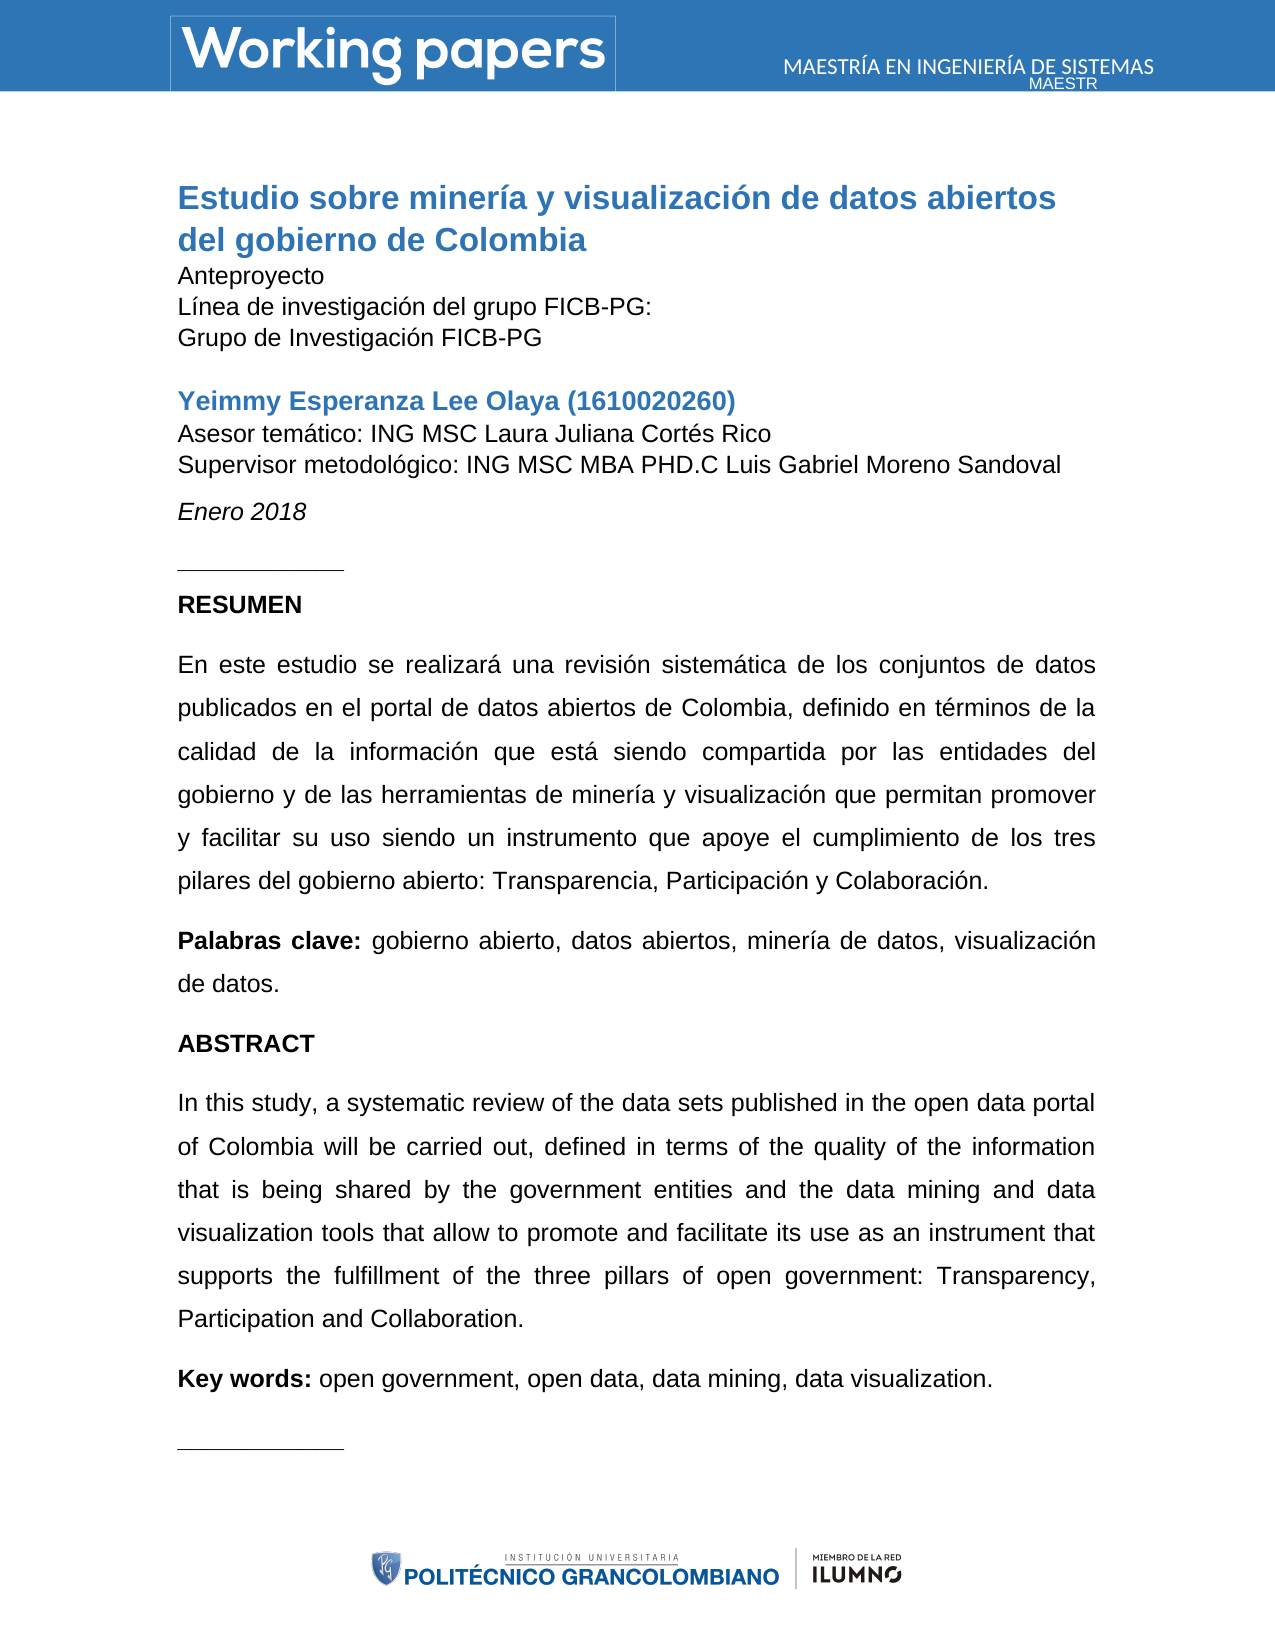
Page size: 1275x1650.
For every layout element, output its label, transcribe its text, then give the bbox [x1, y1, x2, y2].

text Estudio sobre minería y visualización de datos abiertos del gobierno de Colombia Anteproyecto Línea de investigación del grupo FICB-PG: Grupo de Investigación FICB-PG Yeimmy Esperanza Lee Olaya (1610020260) Asesor temático: ING MSC Laura Juliana Cortés Rico [177, 178, 1098, 447]
text RESUMEN [177, 590, 1098, 619]
text En este estudio se realizará una revisión sistemática de los conjuntos de datos publicados en el portal de datos abiertos de Colombia, definido en términos de la calidad de la información que está siendo compartida por las entidades del gobierno y de las herramientas de minería y visualización que permitan promover y facilitar su uso siendo un instrumento que apoye el cumplimiento de los tres pilares del gobierno abierto: Transparencia, Participación y Colaboración. [177, 650, 1098, 894]
text In this study, a systematic review of the data sets published in the open data portal of Colombia will be carried out, defined in terms of the quality of the information that is being shared by the government entities and the data mining and data visualization tools that allow to promote and facilitate its use as an instrument that supports the fulfillment of the three pillars of open government: Transparency, Participation and Collaboration. [177, 1088, 1098, 1333]
text Palabras clave: gobierno abierto, datos abiertos, minería de datos, visualización de datos. [177, 926, 1098, 997]
text ____________ [177, 545, 1098, 574]
picture [346, 1535, 938, 1610]
text ABSTRACT [177, 1028, 1098, 1057]
picture [158, 0, 628, 113]
text Key words: open government, open data, data mining, data visualization. [177, 1364, 1098, 1392]
text ____________ [177, 1423, 1098, 1452]
text Enero 2018 [177, 497, 1098, 526]
text Supervisor metodológico: ING MSC MBA PHD.C Luis Gabriel Moreno Sandoval [177, 449, 1098, 478]
